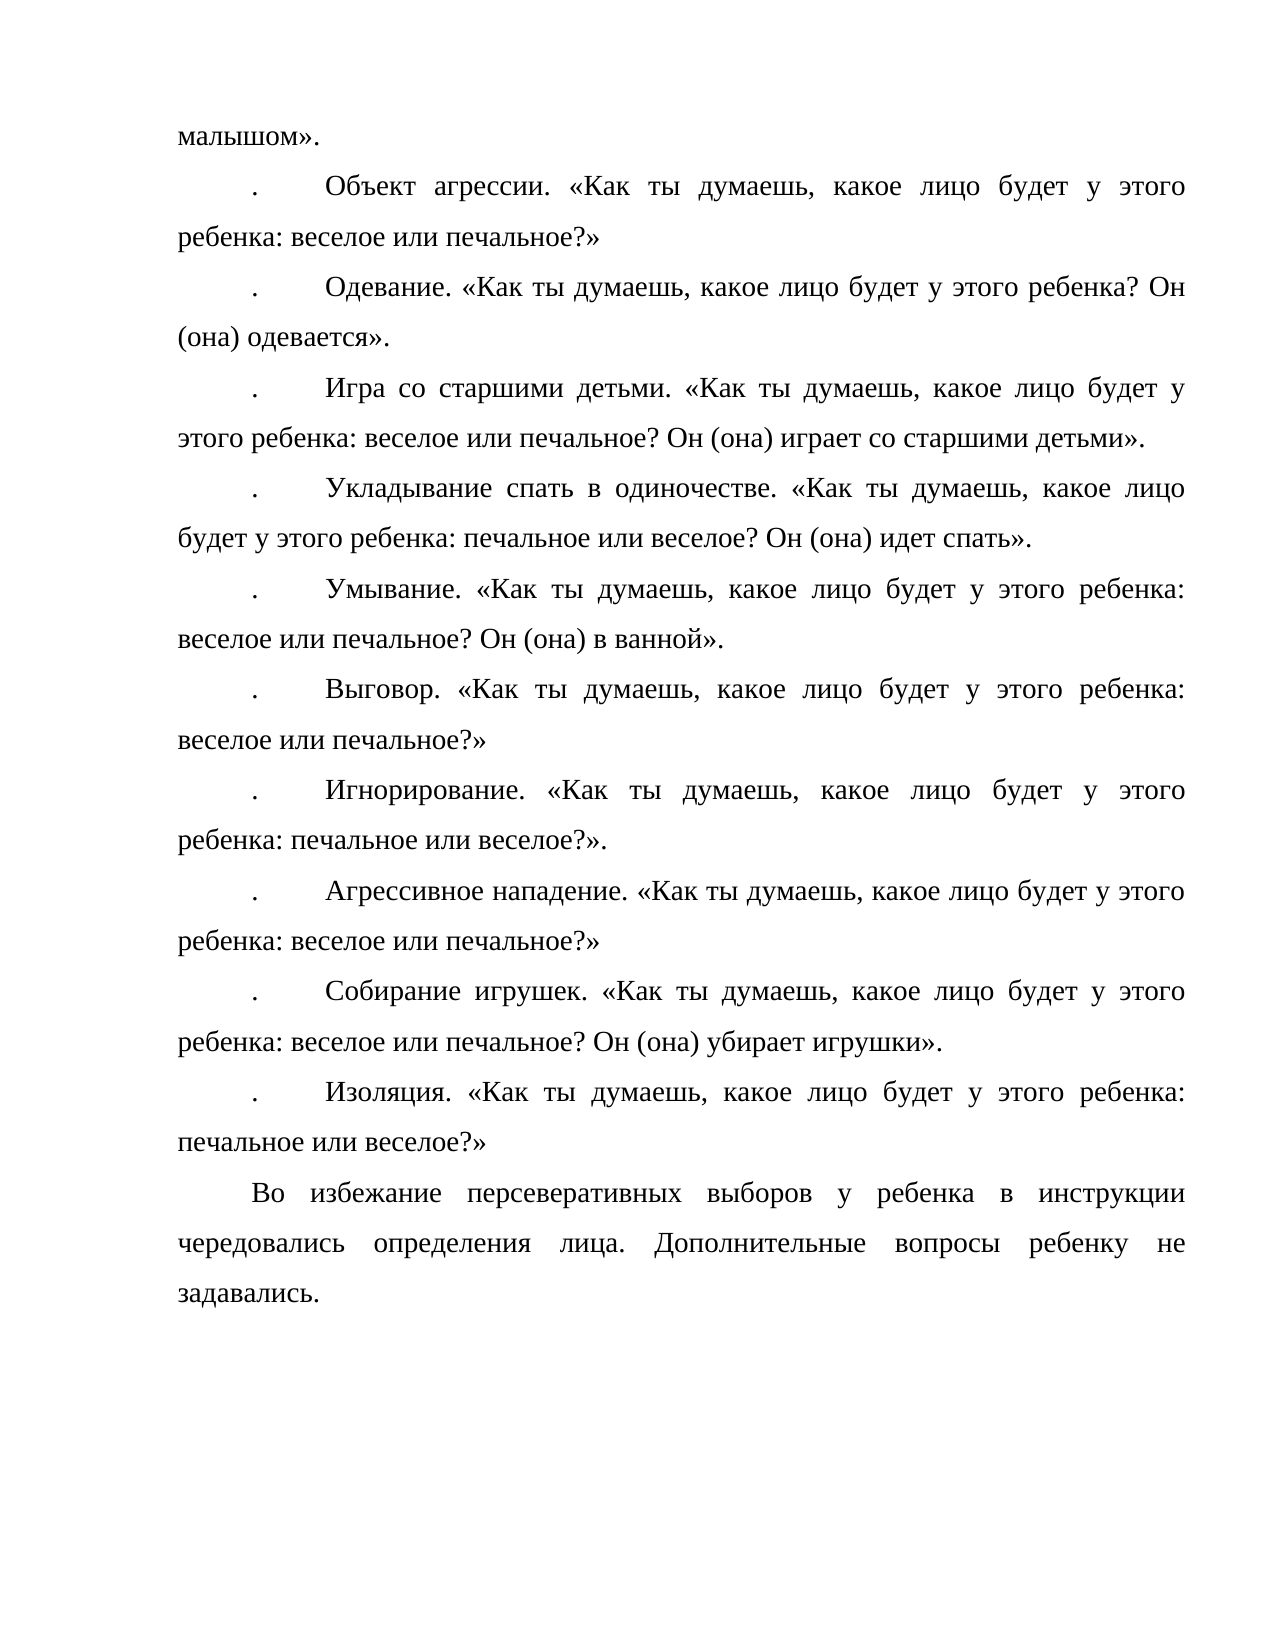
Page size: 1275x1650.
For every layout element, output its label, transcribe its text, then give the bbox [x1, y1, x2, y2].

text . Умывание. «Как ты думаешь, какое лицо будет у этого ребенка: веселое или печальное? Он (она) в ванной». [177, 571, 1186, 655]
text . Объект агрессии. «Как ты думаешь, какое лицо будет у этого ребенка: веселое или печальное?» [177, 168, 1186, 252]
text Во избежание персеверативных выборов у ребенка в инструкции чередовались определения лица. Дополнительные вопросы ребенку не задавались. [177, 1175, 1186, 1309]
text . Игнорирование. «Как ты думаешь, какое лицо будет у этого ребенка: печальное или веселое?». [177, 772, 1186, 856]
text . Укладывание спать в одиночестве. «Как ты думаешь, какое лицо будет у этого ребенка: печальное или веселое? Он (она) идет спать». [177, 470, 1186, 554]
text . Собирание игрушек. «Как ты думаешь, какое лицо будет у этого ребенка: веселое или печальное? Он (она) убирает игрушки». [177, 973, 1186, 1057]
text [177, 118, 1186, 152]
text . Одевание. «Как ты думаешь, какое лицо будет у этого ребенка? Он (она) одевается». [177, 269, 1186, 353]
text . Выговор. «Как ты думаешь, какое лицо будет у этого ребенка: веселое или печальное?» [177, 672, 1186, 755]
text . Игра со старшими детьми. «Как ты думаешь, какое лицо будет у этого ребенка: веселое или печальное? Он (она) играет со старшими детьми». [177, 370, 1186, 453]
text . Агрессивное нападение. «Как ты думаешь, какое лицо будет у этого ребенка: веселое или печальное?» [177, 873, 1186, 957]
text . Изоляция. «Как ты думаешь, какое лицо будет у этого ребенка: печальное или веселое?» [177, 1074, 1186, 1158]
